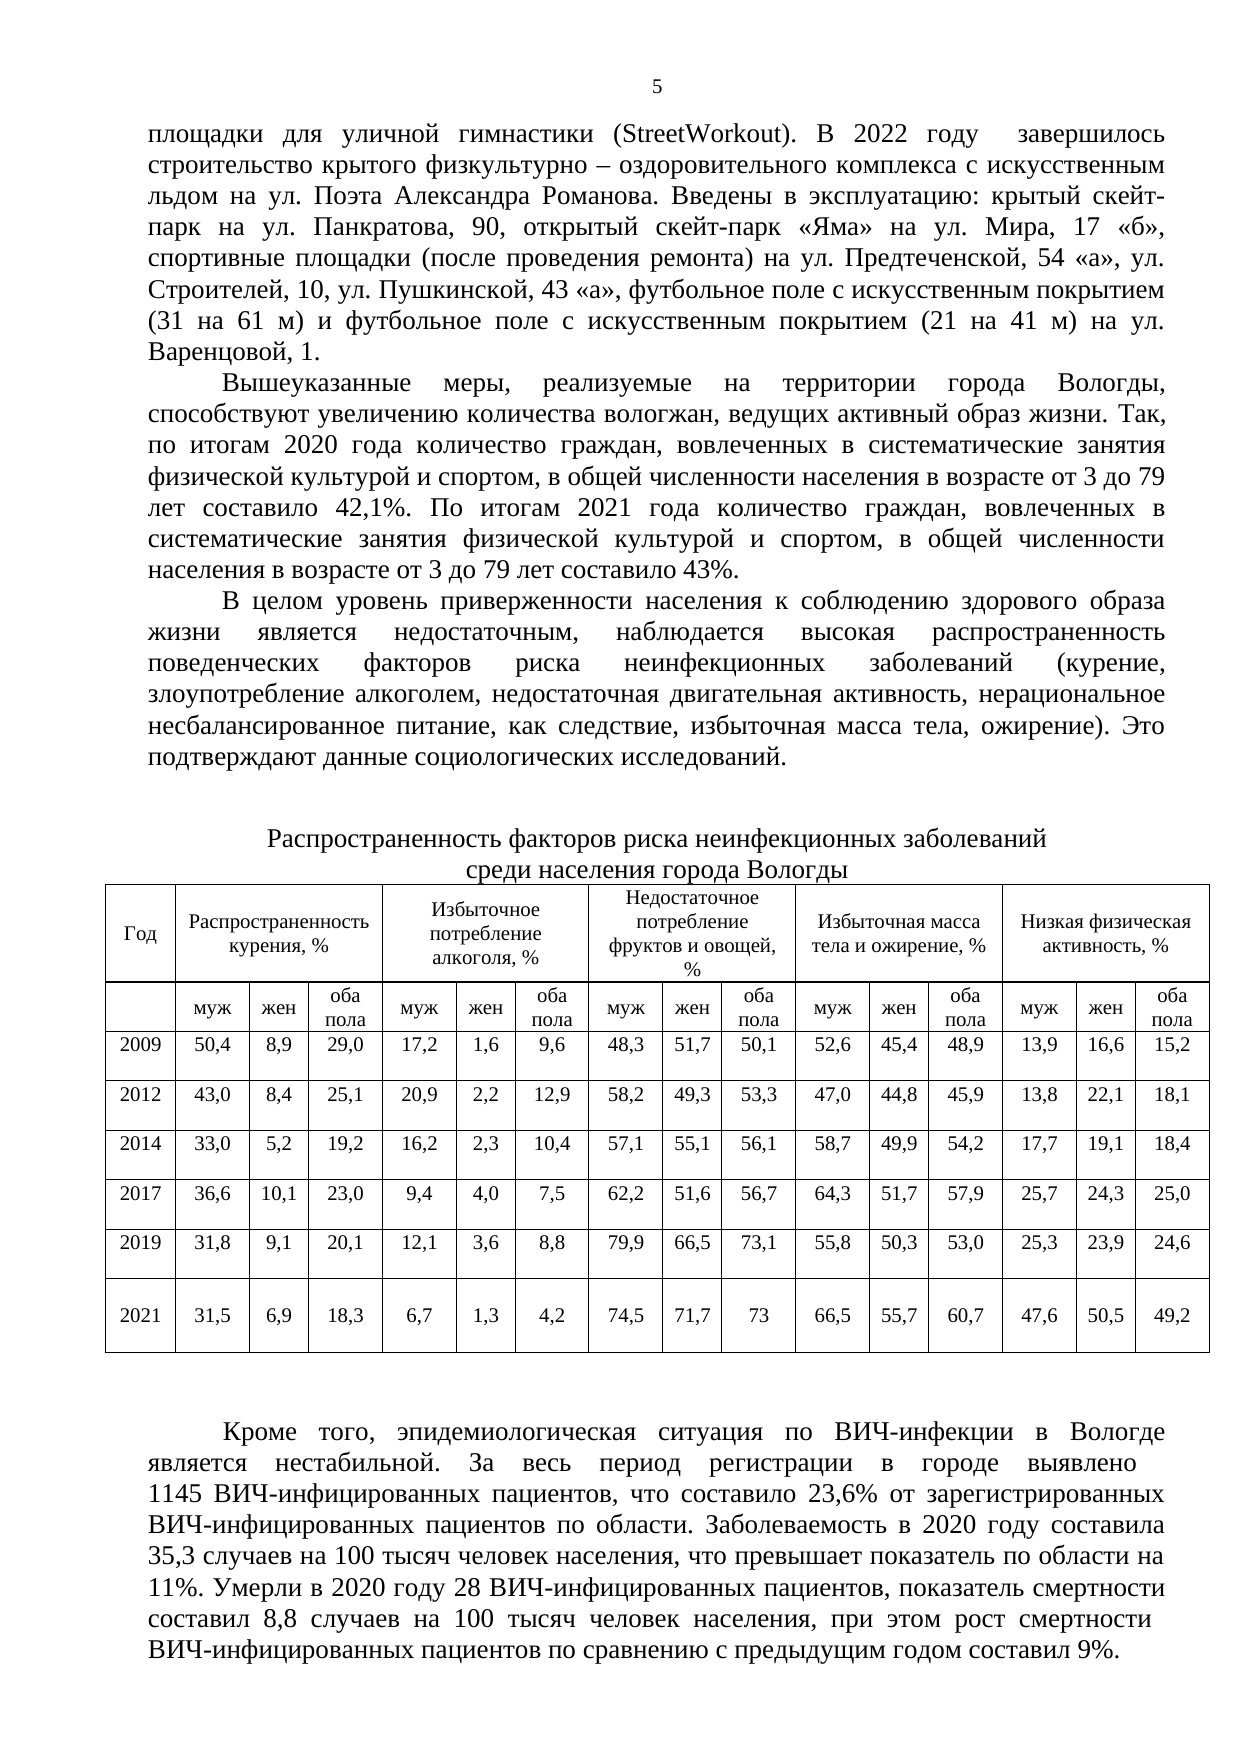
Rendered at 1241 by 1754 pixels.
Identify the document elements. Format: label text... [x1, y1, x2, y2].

table_cell 23,0 [309, 1180, 382, 1229]
table_cell 66,5 [796, 1279, 869, 1352]
table_header Недостаточное потребление фруктов и овощей, % [589, 885, 795, 981]
table_cell 50,3 [870, 1230, 928, 1278]
table_cell 6,7 [383, 1279, 456, 1352]
table_cell 58,2 [589, 1081, 662, 1130]
table_cell жен [457, 983, 515, 1031]
table_cell жен [1077, 983, 1135, 1031]
table_cell 15,2 [1136, 1032, 1209, 1080]
table_cell 19,2 [309, 1131, 382, 1179]
table_cell 13,8 [1003, 1081, 1076, 1130]
table_cell 2009 [106, 1032, 175, 1080]
table_cell жен [870, 983, 928, 1031]
table_cell 71,7 [663, 1279, 721, 1352]
table_cell 9,6 [516, 1032, 588, 1080]
table_header Низкая физическая активность, % [1003, 885, 1209, 981]
table_header Год [106, 885, 175, 981]
text Кроме того, эпидемиологическая ситуация по ВИЧ-инфекции в Вологде является нестабильной. За весь период регистрации в городе выявлено 1145 ВИЧ-инфицированных пациентов, что составило 23,6% от зарегистрированных ВИЧ-инфицированных пациентов по области. Заболеваемость в 2020 году составила 35,3 случаев на 100 тысяч человек населения, что превышает показатель по области на 11%. Умерли в 2020 году 28 ВИЧ-инфицированных пациентов, показатель смертности составил 8,8 случаев на 100 тысяч человек населения, при этом рост смертности ВИЧ-инфицированных пациентов по сравнению с предыдущим годом составил 9%. [148, 1415, 1166, 1664]
table_cell 10,4 [516, 1131, 588, 1179]
table_cell 25,7 [1003, 1180, 1076, 1229]
table_cell оба пола [516, 983, 588, 1031]
table_cell 56,7 [722, 1180, 795, 1229]
table_cell 2017 [106, 1180, 175, 1229]
table_cell 31,8 [176, 1230, 249, 1278]
table_cell [106, 983, 175, 1031]
table_cell 25,1 [309, 1081, 382, 1130]
table_cell 55,8 [796, 1230, 869, 1278]
table_cell 54,2 [929, 1131, 1002, 1179]
table_cell 47,0 [796, 1081, 869, 1130]
table_cell 45,4 [870, 1032, 928, 1080]
table_cell 29,0 [309, 1032, 382, 1080]
table_cell 25,3 [1003, 1230, 1076, 1278]
table_cell 18,3 [309, 1279, 382, 1352]
table_cell 47,6 [1003, 1279, 1076, 1352]
table_cell 18,1 [1136, 1081, 1209, 1130]
table_cell муж [1003, 983, 1076, 1031]
table_cell 53,0 [929, 1230, 1002, 1278]
table_cell 24,6 [1136, 1230, 1209, 1278]
table_cell 8,4 [250, 1081, 308, 1130]
table_cell 16,6 [1077, 1032, 1135, 1080]
table_cell 66,5 [663, 1230, 721, 1278]
table_cell 52,6 [796, 1032, 869, 1080]
table_cell жен [663, 983, 721, 1031]
table_cell 23,9 [1077, 1230, 1135, 1278]
table_cell 13,9 [1003, 1032, 1076, 1080]
table_cell 58,7 [796, 1131, 869, 1179]
table_cell 5,2 [250, 1131, 308, 1179]
table_cell 49,2 [1136, 1279, 1209, 1352]
table_cell 53,3 [722, 1081, 795, 1130]
table_cell 2014 [106, 1131, 175, 1179]
table_cell 62,2 [589, 1180, 662, 1229]
table_cell муж [383, 983, 456, 1031]
table_cell 3,6 [457, 1230, 515, 1278]
table_cell 50,1 [722, 1032, 795, 1080]
table_cell 4,2 [516, 1279, 588, 1352]
table_cell 17,7 [1003, 1131, 1076, 1179]
table_cell 57,1 [589, 1131, 662, 1179]
table_cell оба пола [309, 983, 382, 1031]
table_cell 12,1 [383, 1230, 456, 1278]
table_cell 2012 [106, 1081, 175, 1130]
table_cell 57,9 [929, 1180, 1002, 1229]
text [148, 117, 1166, 366]
table_cell 9,4 [383, 1180, 456, 1229]
table_cell 49,3 [663, 1081, 721, 1130]
table_cell 45,9 [929, 1081, 1002, 1130]
table_cell 12,9 [516, 1081, 588, 1130]
table_cell 50,5 [1077, 1279, 1135, 1352]
table_cell 8,8 [516, 1230, 588, 1278]
table_cell 33,0 [176, 1131, 249, 1179]
table_cell 50,4 [176, 1032, 249, 1080]
table_cell 74,5 [589, 1279, 662, 1352]
table_cell 25,0 [1136, 1180, 1209, 1229]
table_cell 2021 [106, 1279, 175, 1352]
table_cell 31,5 [176, 1279, 249, 1352]
table_cell 2,3 [457, 1131, 515, 1179]
table_cell 16,2 [383, 1131, 456, 1179]
table_cell 7,5 [516, 1180, 588, 1229]
table_cell 49,9 [870, 1131, 928, 1179]
table_cell 36,6 [176, 1180, 249, 1229]
table_cell 6,9 [250, 1279, 308, 1352]
text В целом уровень приверженности населения к соблюдению здорового образа жизни является недостаточным, наблюдается высокая распространенность поведенческих факторов риска неинфекционных заболеваний (курение, злоупотребление алкоголем, недостаточная двигательная активность, нерациональное несбалансированное питание, как следствие, избыточная масса тела, ожирение). Это подтверждают данные социологических исследований. [148, 584, 1166, 771]
table_cell оба пола [1136, 983, 1209, 1031]
table_cell оба пола [722, 983, 795, 1031]
table_cell 20,1 [309, 1230, 382, 1278]
table_cell 24,3 [1077, 1180, 1135, 1229]
table_cell 10,1 [250, 1180, 308, 1229]
table_cell 73,1 [722, 1230, 795, 1278]
table_cell 18,4 [1136, 1131, 1209, 1179]
table_cell жен [250, 983, 308, 1031]
table_cell 2,2 [457, 1081, 515, 1130]
table_header Распространенность курения, % [176, 885, 382, 981]
table_header Избыточная масса тела и ожирение, % [796, 885, 1002, 981]
table_cell 73 [722, 1279, 795, 1352]
table_cell 51,7 [663, 1032, 721, 1080]
table_cell 1,6 [457, 1032, 515, 1080]
table_cell 51,6 [663, 1180, 721, 1229]
table_cell 19,1 [1077, 1131, 1135, 1179]
table_cell 51,7 [870, 1180, 928, 1229]
table_cell 79,9 [589, 1230, 662, 1278]
table_cell 48,9 [929, 1032, 1002, 1080]
table_cell 4,0 [457, 1180, 515, 1229]
table_cell 17,2 [383, 1032, 456, 1080]
table_cell оба пола [929, 983, 1002, 1031]
table_cell 1,3 [457, 1279, 515, 1352]
table_header Избыточное потребление алкоголя, % [383, 885, 588, 981]
table_cell 44,8 [870, 1081, 928, 1130]
table_cell 9,1 [250, 1230, 308, 1278]
table_cell 64,3 [796, 1180, 869, 1229]
table_cell муж [176, 983, 249, 1031]
table_cell 2019 [106, 1230, 175, 1278]
table_cell 48,3 [589, 1032, 662, 1080]
table_cell 55,1 [663, 1131, 721, 1179]
table_cell 56,1 [722, 1131, 795, 1179]
text среди населения города Вологды [148, 853, 1166, 884]
table_cell 60,7 [929, 1279, 1002, 1352]
text Распространенность факторов риска неинфекционных заболеваний [148, 822, 1166, 853]
table_cell 8,9 [250, 1032, 308, 1080]
text Вышеуказанные меры, реализуемые на территории города Вологды, способствуют увеличению количества вологжан, ведущих активный образ жизни. Так, по итогам 2020 года количество граждан, вовлеченных в систематические занятия физической культурой и спортом, в общей численности населения в возрасте от 3 до 79 лет составило 42,1%. По итогам 2021 года количество граждан, вовлеченных в систематические занятия физической культурой и спортом, в общей численности населения в возрасте от 3 до 79 лет составило 43%. [148, 366, 1166, 584]
table_cell 55,7 [870, 1279, 928, 1352]
table_cell 43,0 [176, 1081, 249, 1130]
table_cell муж [589, 983, 662, 1031]
table_cell муж [796, 983, 869, 1031]
table_cell 20,9 [383, 1081, 456, 1130]
table_cell 22,1 [1077, 1081, 1135, 1130]
